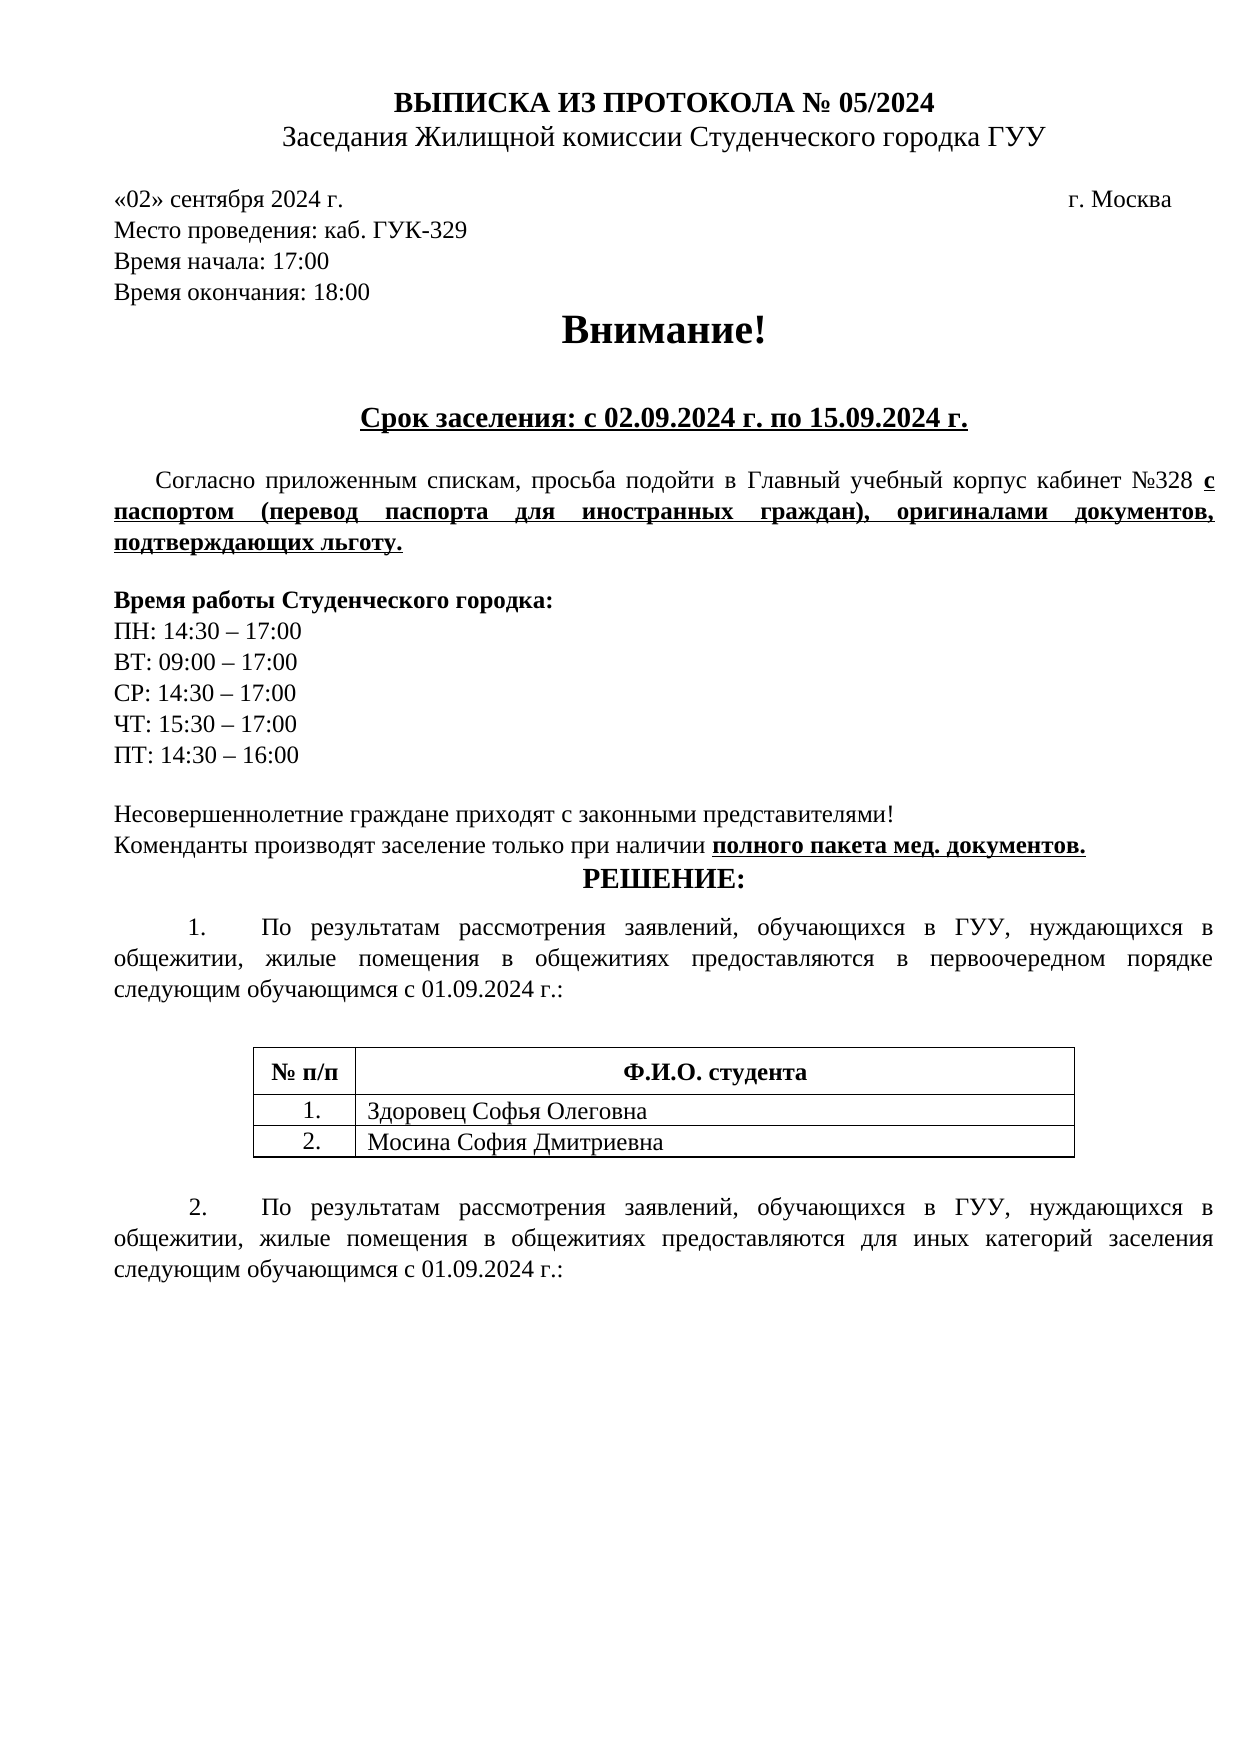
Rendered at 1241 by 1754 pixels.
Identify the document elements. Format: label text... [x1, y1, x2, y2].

table_cell Мосина София Дмитриевна [356, 1126, 1074, 1156]
table_cell [254, 1126, 355, 1156]
text СР: 14:30 – 17:00 [113, 678, 1214, 707]
text Коменданты производят заселение только при наличии полного пакета мед. документов. [113, 831, 1214, 859]
text Срок заселения: с 02.09.2024 г. по 15.09.2024 г. [113, 400, 1214, 434]
table_cell [254, 1095, 355, 1125]
text ПН: 14:30 – 17:00 [113, 616, 1214, 645]
list По результатам рассмотрения заявлений, обучающихся в ГУУ, нуждающихся в общежитии, жилые помещения в общежитиях предоставляются для иных категорий заселения следующим обучающимся с 01.09.2024 г.: [113, 1192, 1214, 1282]
table_cell Здоровец Софья Олеговна [356, 1095, 1074, 1125]
text Время работы Студенческого городка: [113, 585, 1214, 614]
list По результатам рассмотрения заявлений, обучающихся в ГУУ, нуждающихся в общежитии, жилые помещения в общежитиях предоставляются в первоочередном порядке следующим обучающимся с 01.09.2024 г.: [113, 912, 1214, 1003]
text Внимание! [113, 308, 1214, 352]
text Согласно приложенным спискам, просьба подойти в Главный учебный корпус кабинет №328 с паспортом (перевод паспорта для иностранных граждан), оригиналами документов, подтверждающих льготу. [113, 522, 1214, 556]
text Время начала: 17:00 [113, 246, 1214, 275]
text Заседания Жилищной комиссии Студенческого городка ГУУ [113, 119, 1214, 153]
text Время окончания: 18:00 [113, 277, 1214, 306]
text ПТ: 14:30 – 16:00 [113, 740, 1214, 797]
text «02» сентября 2024 г. г. Москва [113, 184, 1214, 213]
text Место проведения: каб. ГУК-329 [113, 215, 1214, 244]
table_header Ф.И.О. студента [356, 1048, 1074, 1094]
text Согласно приложенным спискам, просьба подойти в Главный учебный корпус кабинет №328 с паспортом (перевод паспорта для иностранных граждан), оригиналами документов, подтверждающих льготу. [113, 465, 1214, 521]
text ЧТ: 15:30 – 17:00 [113, 709, 1214, 738]
text Несовершеннолетние граждане приходят с законными представителями! [113, 799, 1214, 828]
text ВТ: 09:00 – 17:00 [113, 647, 1214, 676]
text РЕШЕНИЕ: [113, 862, 1214, 895]
table_header № п/п [254, 1048, 355, 1094]
text ВЫПИСКА ИЗ ПРОТОКОЛА № 05/2024 [113, 86, 1214, 119]
